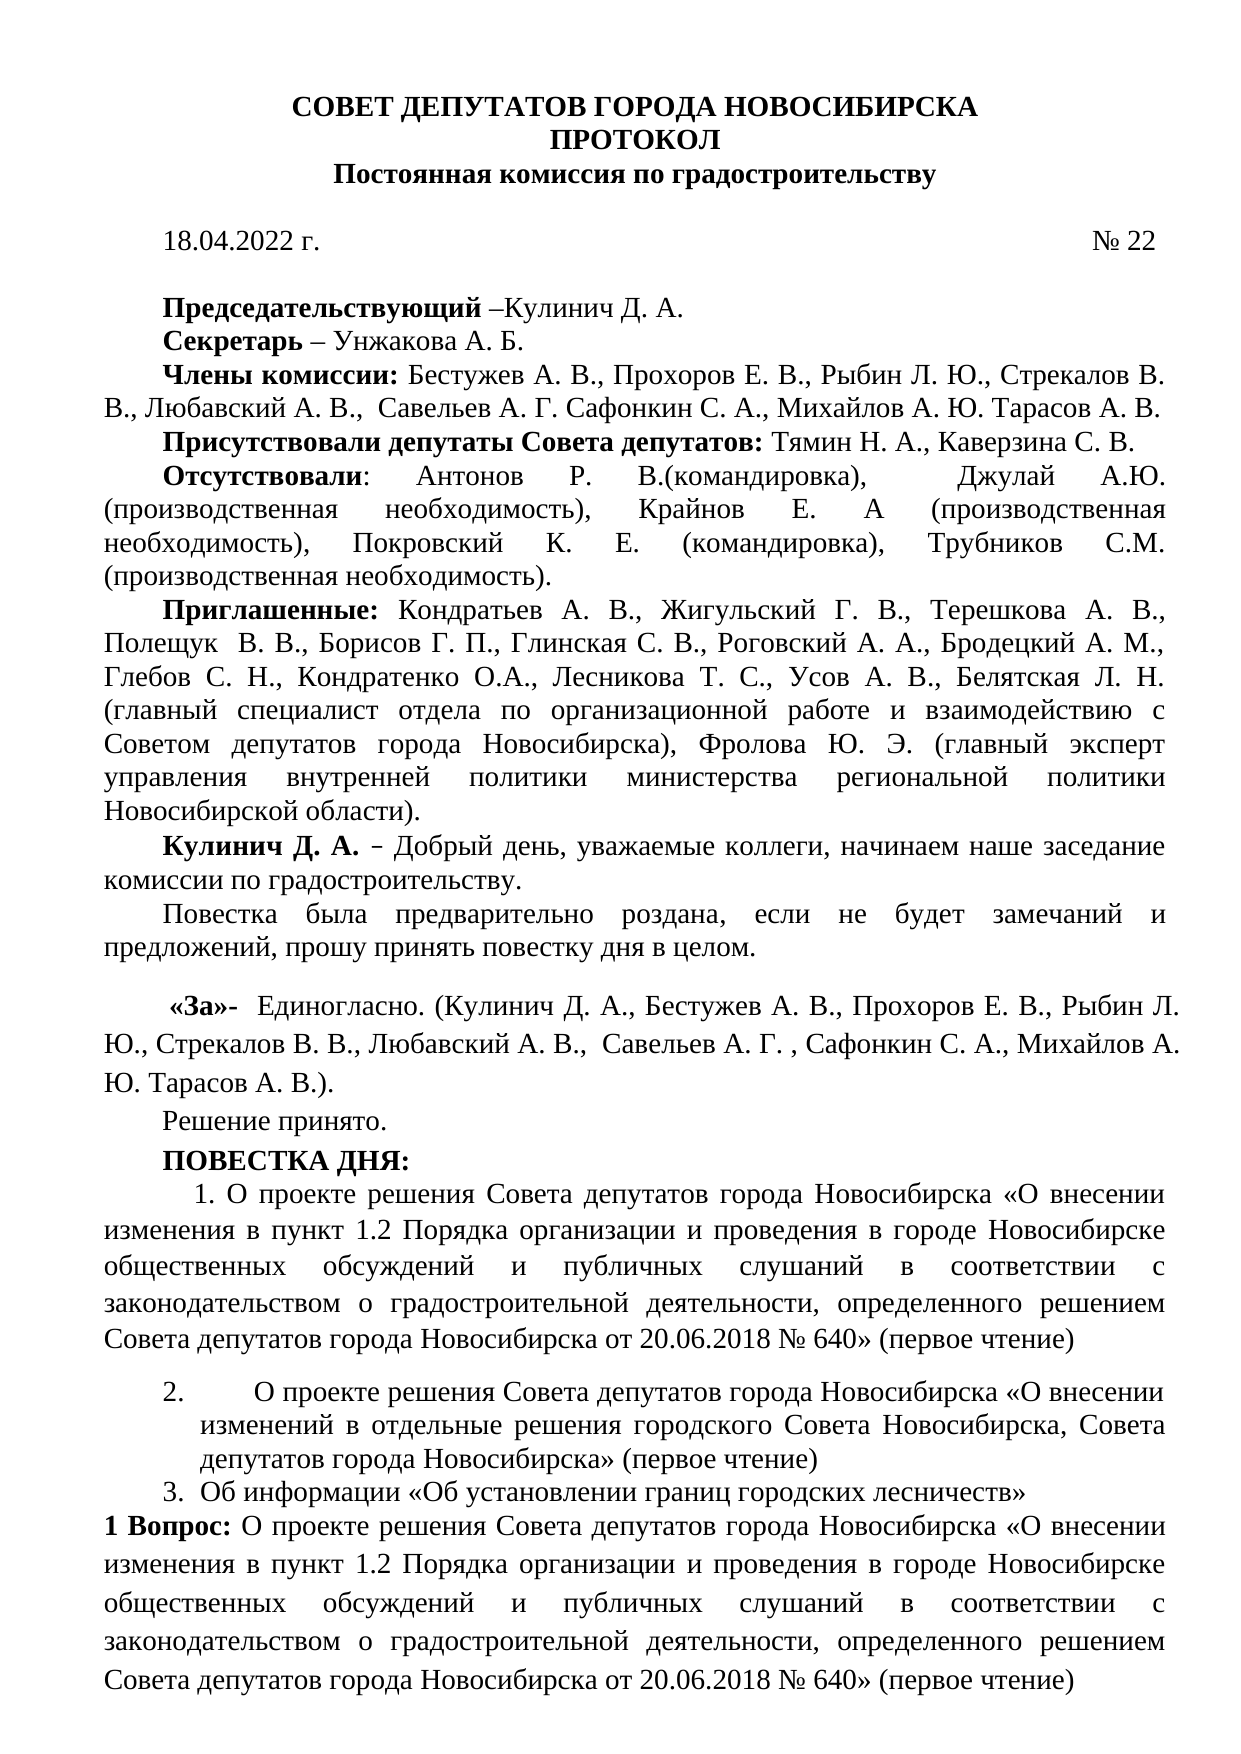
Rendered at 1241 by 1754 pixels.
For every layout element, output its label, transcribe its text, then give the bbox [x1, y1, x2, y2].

text ПРОТОКОЛ [103, 122, 1166, 156]
list О проекте решения Совета депутатов города Новосибирска «О внесении изменений в отдельные решения городского Совета Новосибирска, Совета депутатов города Новосибирска» (первое чтение) [162, 1374, 1166, 1474]
text 1. О проекте решения Совета депутатов города Новосибирска «О внесении изменения в пункт 1.2 Порядка организации и проведения в городе Новосибирске общественных обсуждений и публичных слушаний в соответствии с законодательством о градостроительной деятельности, определенного решением Совета депутатов города Новосибирска от 20.06.2018 № 640» (первое чтение) [103, 1176, 1166, 1354]
text Отсутствовали: Антонов Р. В.(командировка), Джулай А.Ю. (производственная необходимость), Крайнов Е. А (производственная необходимость), Покровский К. Е. (командировка), Трубников С.М. (производственная необходимость). [103, 458, 1166, 592]
text Члены комиссии: Бестужев А. В., Прохоров Е. В., Рыбин Л. Ю., Стрекалов В. В., Любавский А. В., Савельев А. Г. Сафонкин С. А., Михайлов А. Ю. Тарасов А. В. [103, 357, 1166, 424]
text Повестка была предварительно роздана, если не будет замечаний и предложений, прошу принять повестку дня в целом. [103, 896, 1166, 963]
text Председательствующий –Кулинич Д. А. [103, 290, 1166, 323]
text Присутствовали депутаты Совета депутатов: Тямин Н. А., Каверзина С. В. [103, 424, 1166, 458]
list Об информации «Об установлении границ городских лесничеств» [162, 1474, 1166, 1508]
text 18.04.2022 г. № 22 [103, 223, 1166, 256]
text Приглашенные: Кондратьев А. В., Жигульский Г. В., Терешкова А. В., Полещук В. В., Борисов Г. П., Глинская С. В., Роговский А. А., Бродецкий А. М., Глебов С. Н., Кондратенко О.А., Лесникова Т. С., Усов А. В., Белятская Л. Н. (главный специалист отдела по организационной работе и взаимодействию с Советом депутатов города Новосибирска), Фролова Ю. Э. (главный эксперт управления внутренней политики министерства региональной политики Новосибирской области). [103, 592, 1166, 827]
text Секретарь – Унжакова А. Б. [103, 323, 1166, 357]
text Кулинич Д. А. – Добрый день, уважаемые коллеги, начинаем наше заседание комиссии по градостроительству. [103, 827, 1166, 896]
text 1 Вопрос: О проекте решения Совета депутатов города Новосибирска «О внесении изменения в пункт 1.2 Порядка организации и проведения в городе Новосибирске общественных обсуждений и публичных слушаний в соответствии с законодательством о градостроительной деятельности, определенного решением Совета депутатов города Новосибирска от 20.06.2018 № 640» (первое чтение) [103, 1508, 1166, 1696]
text ПОВЕСТКА ДНЯ: [103, 1143, 1166, 1176]
text Решение принято. [103, 1103, 1166, 1137]
text СОВЕТ ДЕПУТАТОВ ГОРОДА НОВОСИБИРСКА [103, 89, 1166, 122]
text «За»- Единогласно. (Кулинич Д. А., Бестужев А. В., Прохоров Е. В., Рыбин Л. Ю., Стрекалов В. В., Любавский А. В., Савельев А. Г. , Сафонкин С. А., Михайлов А. Ю. Тарасов А. В.). [103, 988, 1181, 1098]
text Постоянная комиссия по градостроительству [103, 156, 1166, 189]
